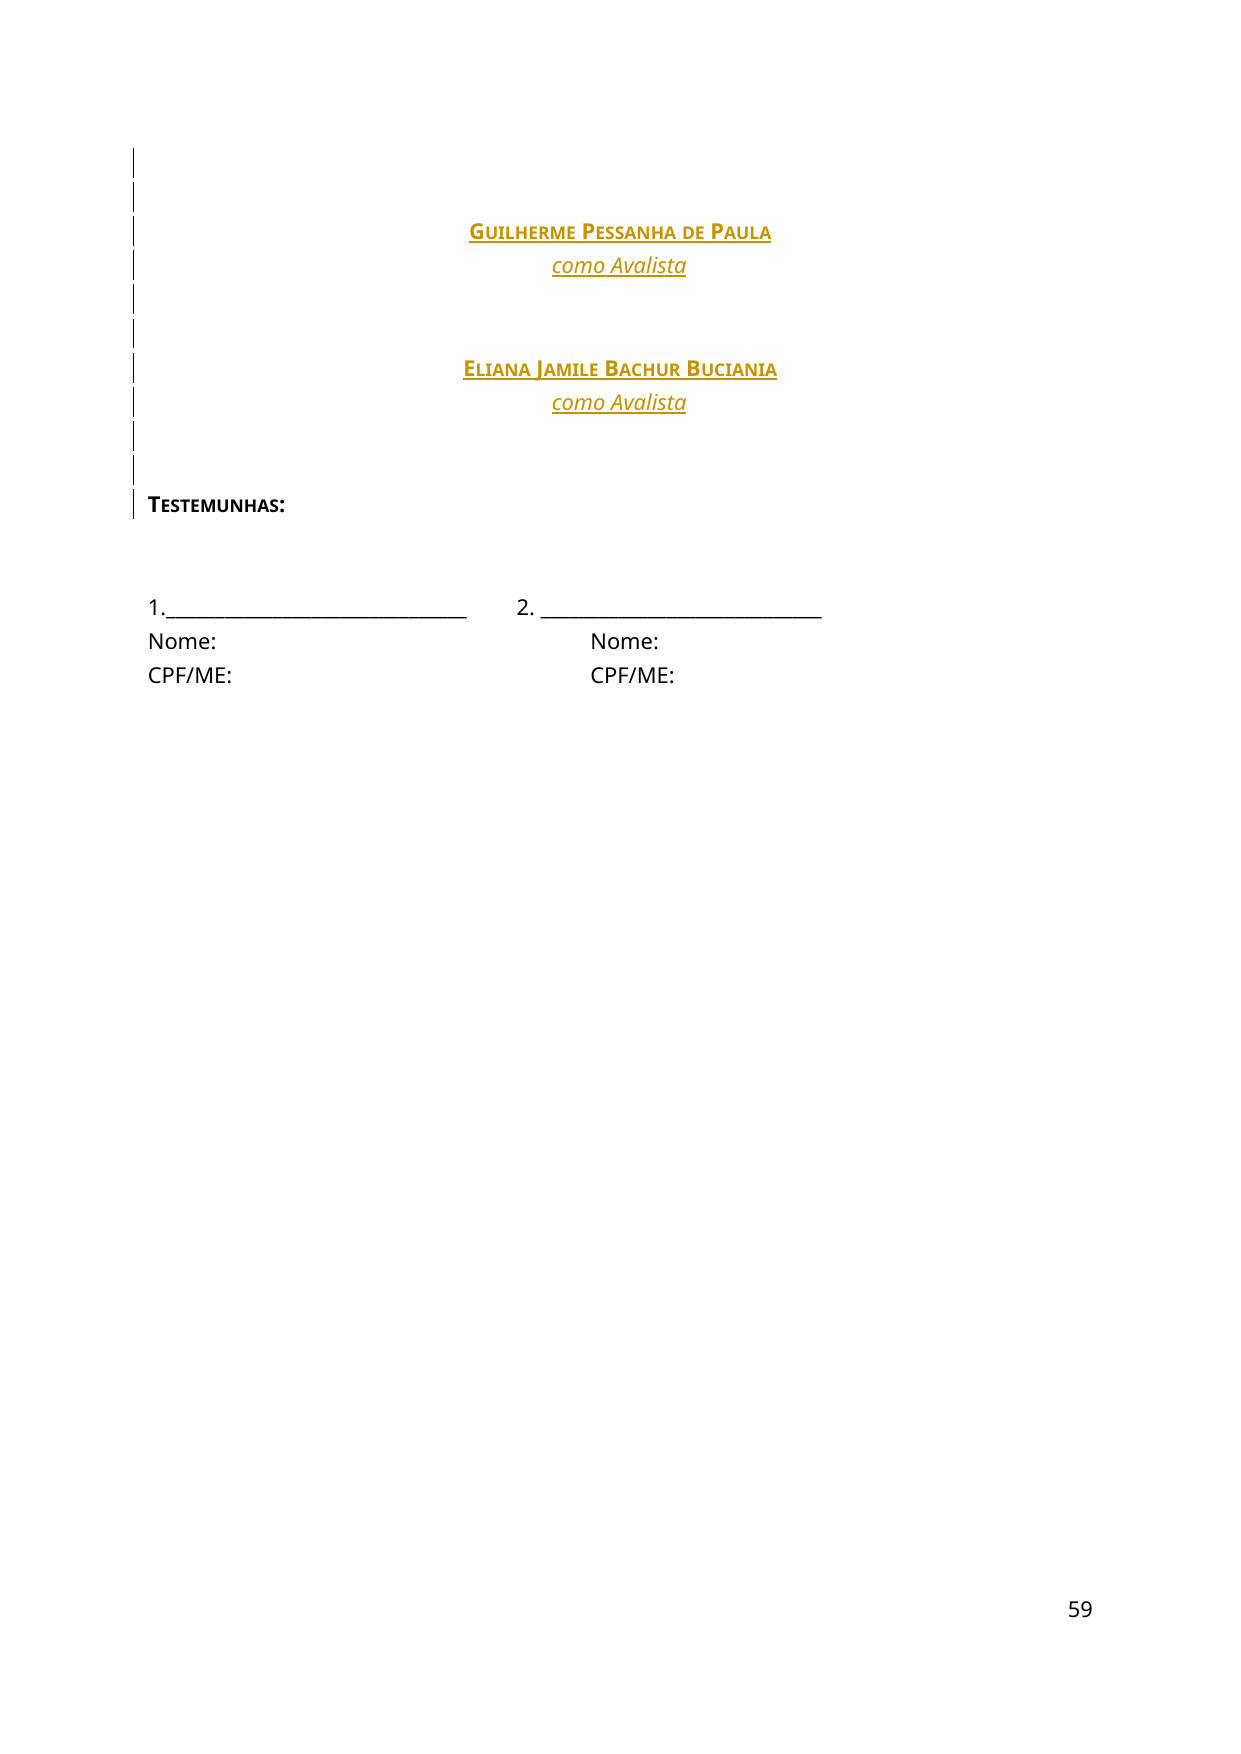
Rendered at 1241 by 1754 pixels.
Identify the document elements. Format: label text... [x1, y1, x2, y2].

text Nome: Nome: [148, 626, 1092, 656]
text CPF/ME: CPF/ME: [148, 660, 1092, 690]
text Testemunhas: [148, 489, 1092, 519]
text 1._______________________________ 2. _____________________________ [148, 592, 1092, 622]
